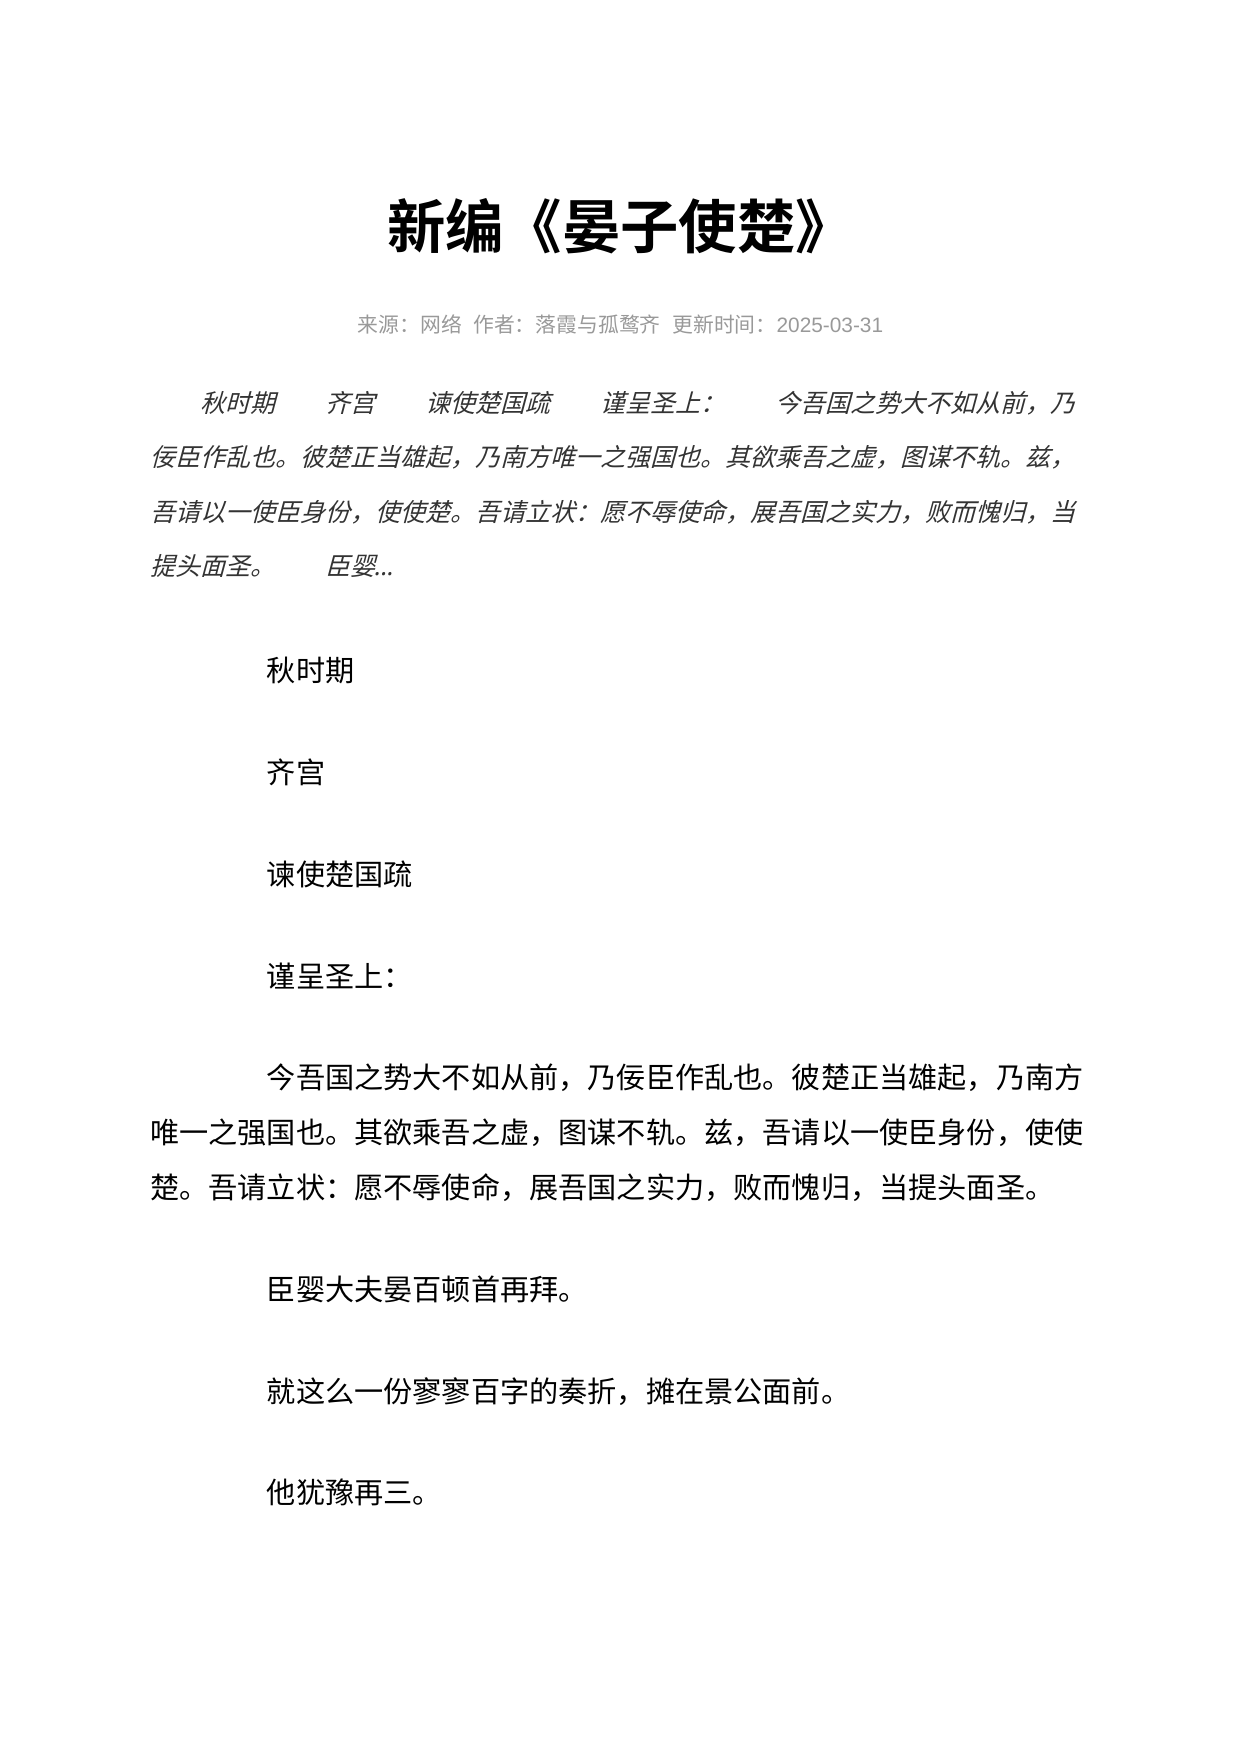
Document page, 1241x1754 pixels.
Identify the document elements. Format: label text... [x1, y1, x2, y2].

text 今吾国之势大不如从前，乃佞臣作乱也。彼楚正当雄起，乃南方唯一之强国也。其欲乘吾之虚，图谋不轨。兹，吾请以一使臣身份，使使楚。吾请立状：愿不辱使命，展吾国之实力，败而愧归，当提头面圣。 [150, 1055, 1090, 1207]
text 秋时期 齐宫 谏使楚国疏 谨呈圣上： 今吾国之势大不如从前，乃佞臣作乱也。彼楚正当雄起，乃南方唯一之强国也。其欲乘吾之虚，图谋不轨。兹，吾请以一使臣身份，使使楚。吾请立状：愿不辱使命，展吾国之实力，败而愧归，当提头面圣。 臣婴... [150, 383, 1090, 583]
text 秋时期 [150, 648, 1090, 690]
text 就这么一份寥寥百字的奏折，摊在景公面前。 [150, 1368, 1090, 1411]
text 来源：网络 作者：落霞与孤鹜齐 更新时间：2025-03-31 [150, 313, 1090, 337]
text 臣婴大夫晏百顿首再拜。 [150, 1266, 1090, 1309]
subtitle 新编《晏子使楚》 [150, 181, 1090, 266]
text 齐宫 [150, 749, 1090, 792]
text 谏使楚国疏 [150, 851, 1090, 894]
text 谨呈圣上： [150, 953, 1090, 995]
text 他犹豫再三。 [150, 1470, 1090, 1512]
